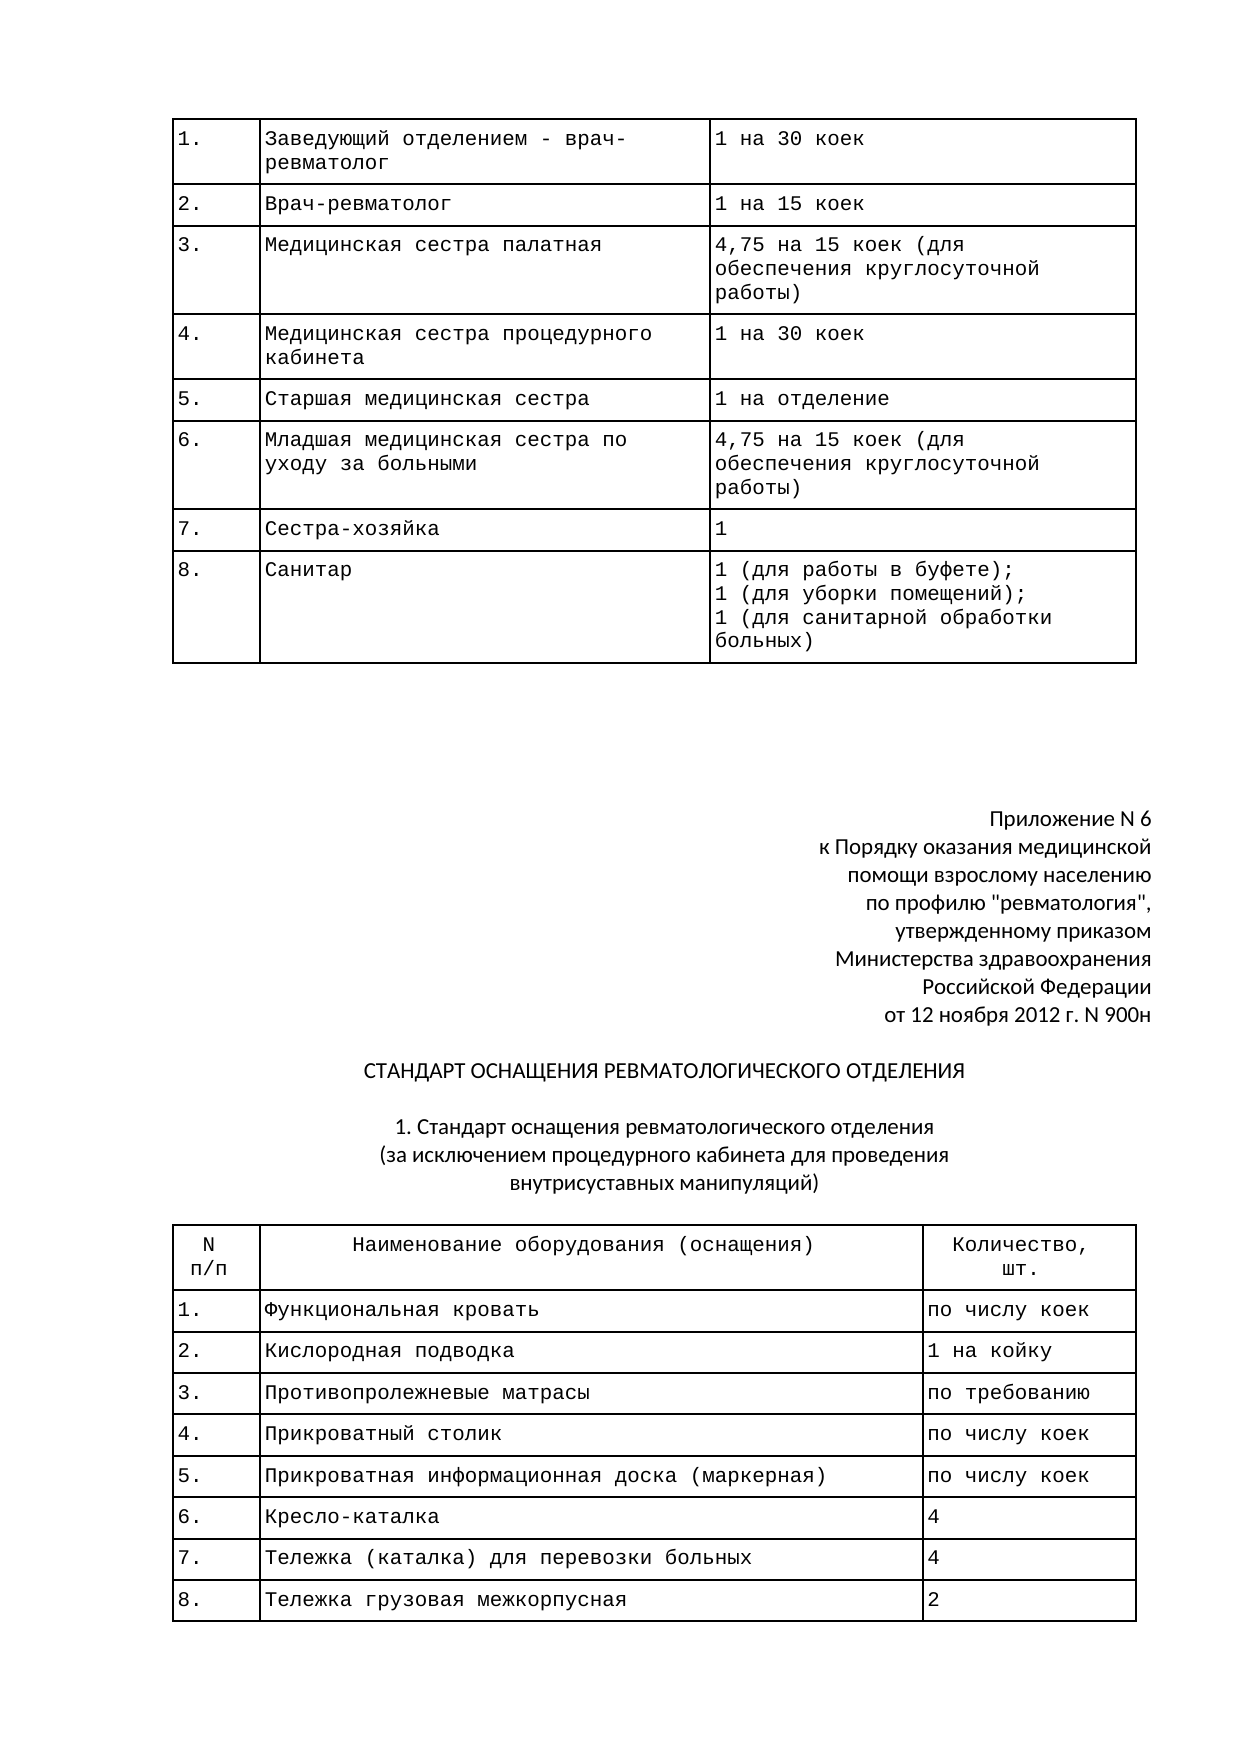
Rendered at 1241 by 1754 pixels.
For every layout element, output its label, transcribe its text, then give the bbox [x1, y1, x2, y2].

table_cell Функциональная кровать [261, 1291, 922, 1331]
table_cell 2 [924, 1581, 1135, 1620]
text Министерства здравоохранения [177, 944, 1152, 972]
table_cell 1 на 15 коек [711, 185, 1135, 224]
table_cell 1 на 30 коек [711, 120, 1135, 183]
table_cell 2. [174, 185, 259, 224]
table_cell 1. [174, 1291, 259, 1331]
table_cell 1 на койку [924, 1333, 1135, 1372]
table_cell Младшая медицинская сестра по уходу за больными [261, 422, 709, 508]
text утвержденному приказом [177, 916, 1152, 944]
table_cell Тележка грузовая межкорпусная [261, 1581, 922, 1620]
table_cell 4. [174, 315, 259, 378]
table_cell 4 [924, 1498, 1135, 1537]
table_cell Кресло-каталка [261, 1498, 922, 1537]
table_cell Врач-ревматолог [261, 185, 709, 224]
text Приложение N 6 [177, 804, 1152, 832]
text внутрисуставных манипуляций) [177, 1168, 1152, 1196]
table_header Количество, шт. [924, 1226, 1135, 1289]
text помощи взрослому населению [177, 860, 1152, 888]
table_cell 1. [174, 120, 259, 183]
table_cell 6. [174, 422, 259, 508]
table_cell 1 [711, 510, 1135, 549]
table_cell 4,75 на 15 коек (для обеспечения круглосуточной работы) [711, 227, 1135, 313]
table_cell по числу коек [924, 1457, 1135, 1496]
table_cell Санитар [261, 552, 709, 662]
table_cell 1 (для работы в буфете); 1 (для уборки помещений); 1 (для санитарной обработки больных) [711, 552, 1135, 662]
table_cell 5. [174, 380, 259, 419]
table_cell 8. [174, 552, 259, 662]
table_cell Тележка (каталка) для перевозки больных [261, 1540, 922, 1579]
text по профилю "ревматология", [177, 888, 1152, 916]
table_cell 4 [924, 1540, 1135, 1579]
text от 12 ноября 2012 г. N 900н [177, 1000, 1152, 1028]
text (за исключением процедурного кабинета для проведения [177, 1140, 1152, 1168]
table_cell 5. [174, 1457, 259, 1496]
table_cell 6. [174, 1498, 259, 1537]
table_cell 1 на отделение [711, 380, 1135, 419]
table_cell 8. [174, 1581, 259, 1620]
table_cell Прикроватная информационная доска (маркерная) [261, 1457, 922, 1496]
table_cell Противопролежневые матрасы [261, 1374, 922, 1413]
table_cell Сестра-хозяйка [261, 510, 709, 549]
table_cell Медицинская сестра палатная [261, 227, 709, 313]
table_cell Заведующий отделением - врач- ревматолог [261, 120, 709, 183]
table_cell 7. [174, 1540, 259, 1579]
table_cell по числу коек [924, 1415, 1135, 1455]
table_cell по требованию [924, 1374, 1135, 1413]
table_cell 2. [174, 1333, 259, 1372]
table_cell 7. [174, 510, 259, 549]
table_cell Медицинская сестра процедурного кабинета [261, 315, 709, 378]
table_cell Прикроватный столик [261, 1415, 922, 1455]
table_cell 4. [174, 1415, 259, 1455]
table_header Наименование оборудования (оснащения) [261, 1226, 922, 1289]
text к Порядку оказания медицинской [177, 832, 1152, 860]
table_cell 3. [174, 227, 259, 313]
text СТАНДАРТ ОСНАЩЕНИЯ РЕВМАТОЛОГИЧЕСКОГО ОТДЕЛЕНИЯ [177, 1056, 1152, 1084]
table_cell Кислородная подводка [261, 1333, 922, 1372]
table_cell по числу коек [924, 1291, 1135, 1331]
table_cell 3. [174, 1374, 259, 1413]
table_cell Старшая медицинская сестра [261, 380, 709, 419]
table_header N п/п [174, 1226, 259, 1289]
text Российской Федерации [177, 972, 1152, 1000]
table_cell 1 на 30 коек [711, 315, 1135, 378]
table_cell 4,75 на 15 коек (для обеспечения круглосуточной работы) [711, 422, 1135, 508]
text 1. Стандарт оснащения ревматологического отделения [177, 1112, 1152, 1140]
